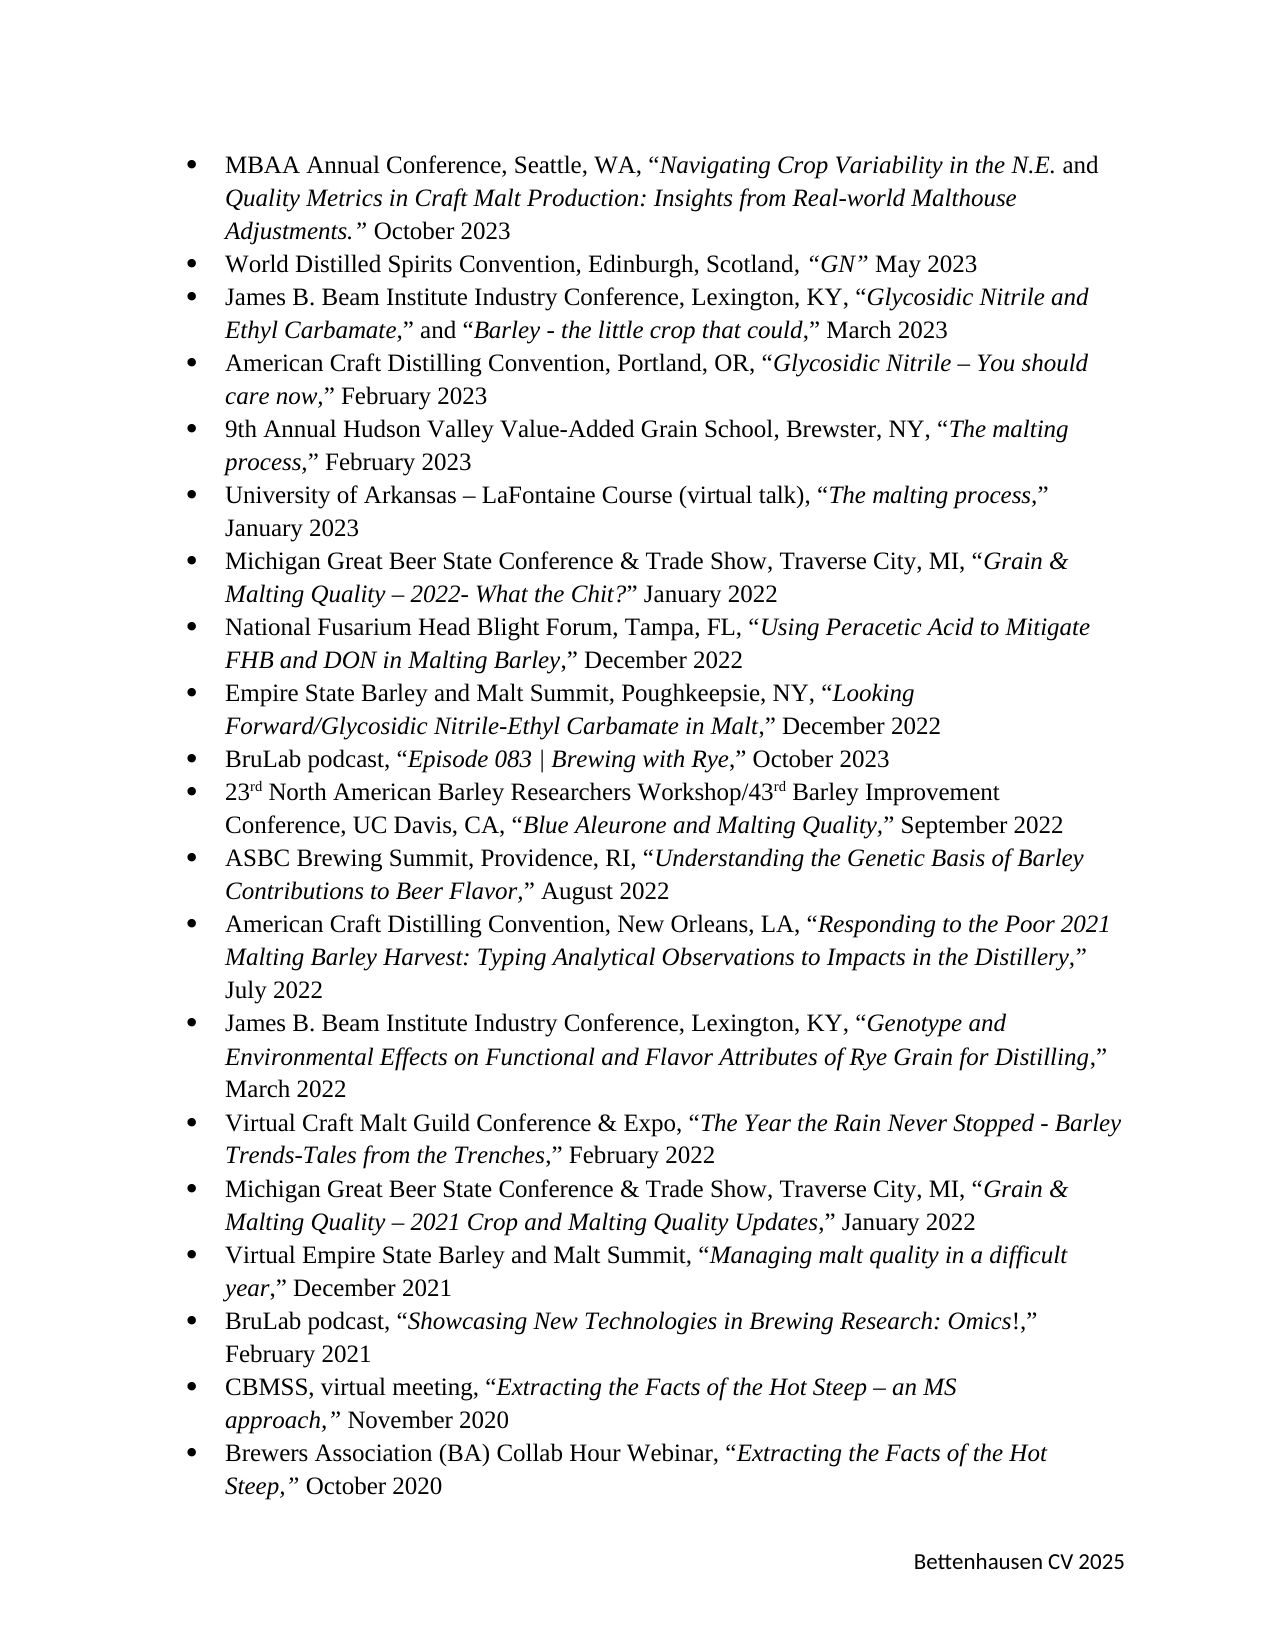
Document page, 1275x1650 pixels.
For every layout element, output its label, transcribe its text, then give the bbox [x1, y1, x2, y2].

list ASBC Brewing Summit, Providence, RI, “Understanding the Genetic Basis of Barley Contributions to Beer Flavor,” August 2022 [187, 843, 1125, 905]
list Virtual Craft Malt Guild Conference & Expo, “The Year the Rain Never Stopped - Barley Trends-Tales from the Trenches,” February 2022 [187, 1108, 1125, 1169]
list Michigan Great Beer State Conference & Trade Show, Traverse City, MI, “Grain & Malting Quality – 2021 Crop and Malting Quality Updates,” January 2022 [187, 1174, 1125, 1235]
list MBAA Annual Conference, Seattle, WA, “Navigating Crop Variability in the N.E. and Quality Metrics in Craft Malt Production: Insights from Real-world Malthouse Adjustments.” October 2023 [187, 150, 1125, 245]
list CBMSS, virtual meeting, “Extracting the Facts of the Hot Steep – an MS approach,” November 2020 [187, 1372, 1125, 1433]
list American Craft Distilling Convention, New Orleans, LA, “Responding to the Poor 2021 Malting Barley Harvest: Typing Analytical Observations to Impacts in the Distillery,” July 2022 [187, 909, 1125, 1004]
list World Distilled Spirits Convention, Edinburgh, Scotland, “GN” May 2023 [187, 249, 1125, 278]
list 9th Annual Hudson Valley Value-Added Grain School, Brewster, NY, “The malting process,” February 2023 [187, 414, 1125, 476]
list James B. Beam Institute Industry Conference, Lexington, KY, “Genotype and Environmental Effects on Functional and Flavor Attributes of Rye Grain for Distilling,” March 2022 [187, 1008, 1125, 1103]
list University of Arkansas – LaFontaine Course (virtual talk), “The malting process,” January 2023 [187, 480, 1125, 542]
list Michigan Great Beer State Conference & Trade Show, Traverse City, MI, “Grain & Malting Quality – 2022- What the Chit?” January 2022 [187, 546, 1125, 608]
list Empire State Barley and Malt Summit, Poughkeepsie, NY, “Looking Forward/Glycosidic Nitrile-Ethyl Carbamate in Malt,” December 2022 [187, 678, 1125, 740]
list National Fusarium Head Blight Forum, Tampa, FL, “Using Peracetic Acid to Mitigate FHB and DON in Malting Barley,” December 2022 [187, 612, 1125, 674]
list 23rd North American Barley Researchers Workshop/43rd Barley Improvement Conference, UC Davis, CA, “Blue Aleurone and Malting Quality,” September 2022 [187, 777, 1125, 839]
list Brewers Association (BA) Collab Hour Webinar, “Extracting the Facts of the Hot Steep,” October 2020 [187, 1438, 1125, 1499]
list James B. Beam Institute Industry Conference, Lexington, KY, “Glycosidic Nitrile and Ethyl Carbamate,” and “Barley - the little crop that could,” March 2023 [187, 282, 1125, 344]
list American Craft Distilling Convention, Portland, OR, “Glycosidic Nitrile – You should care now,” February 2023 [187, 348, 1125, 410]
list BruLab podcast, “Episode 083 | Brewing with Rye,” October 2023 [187, 744, 1125, 773]
list Virtual Empire State Barley and Malt Summit, “Managing malt quality in a difficult year,” December 2021 [187, 1240, 1125, 1301]
list BruLab podcast, “Showcasing New Technologies in Brewing Research: Omics!,” February 2021 [187, 1306, 1125, 1367]
